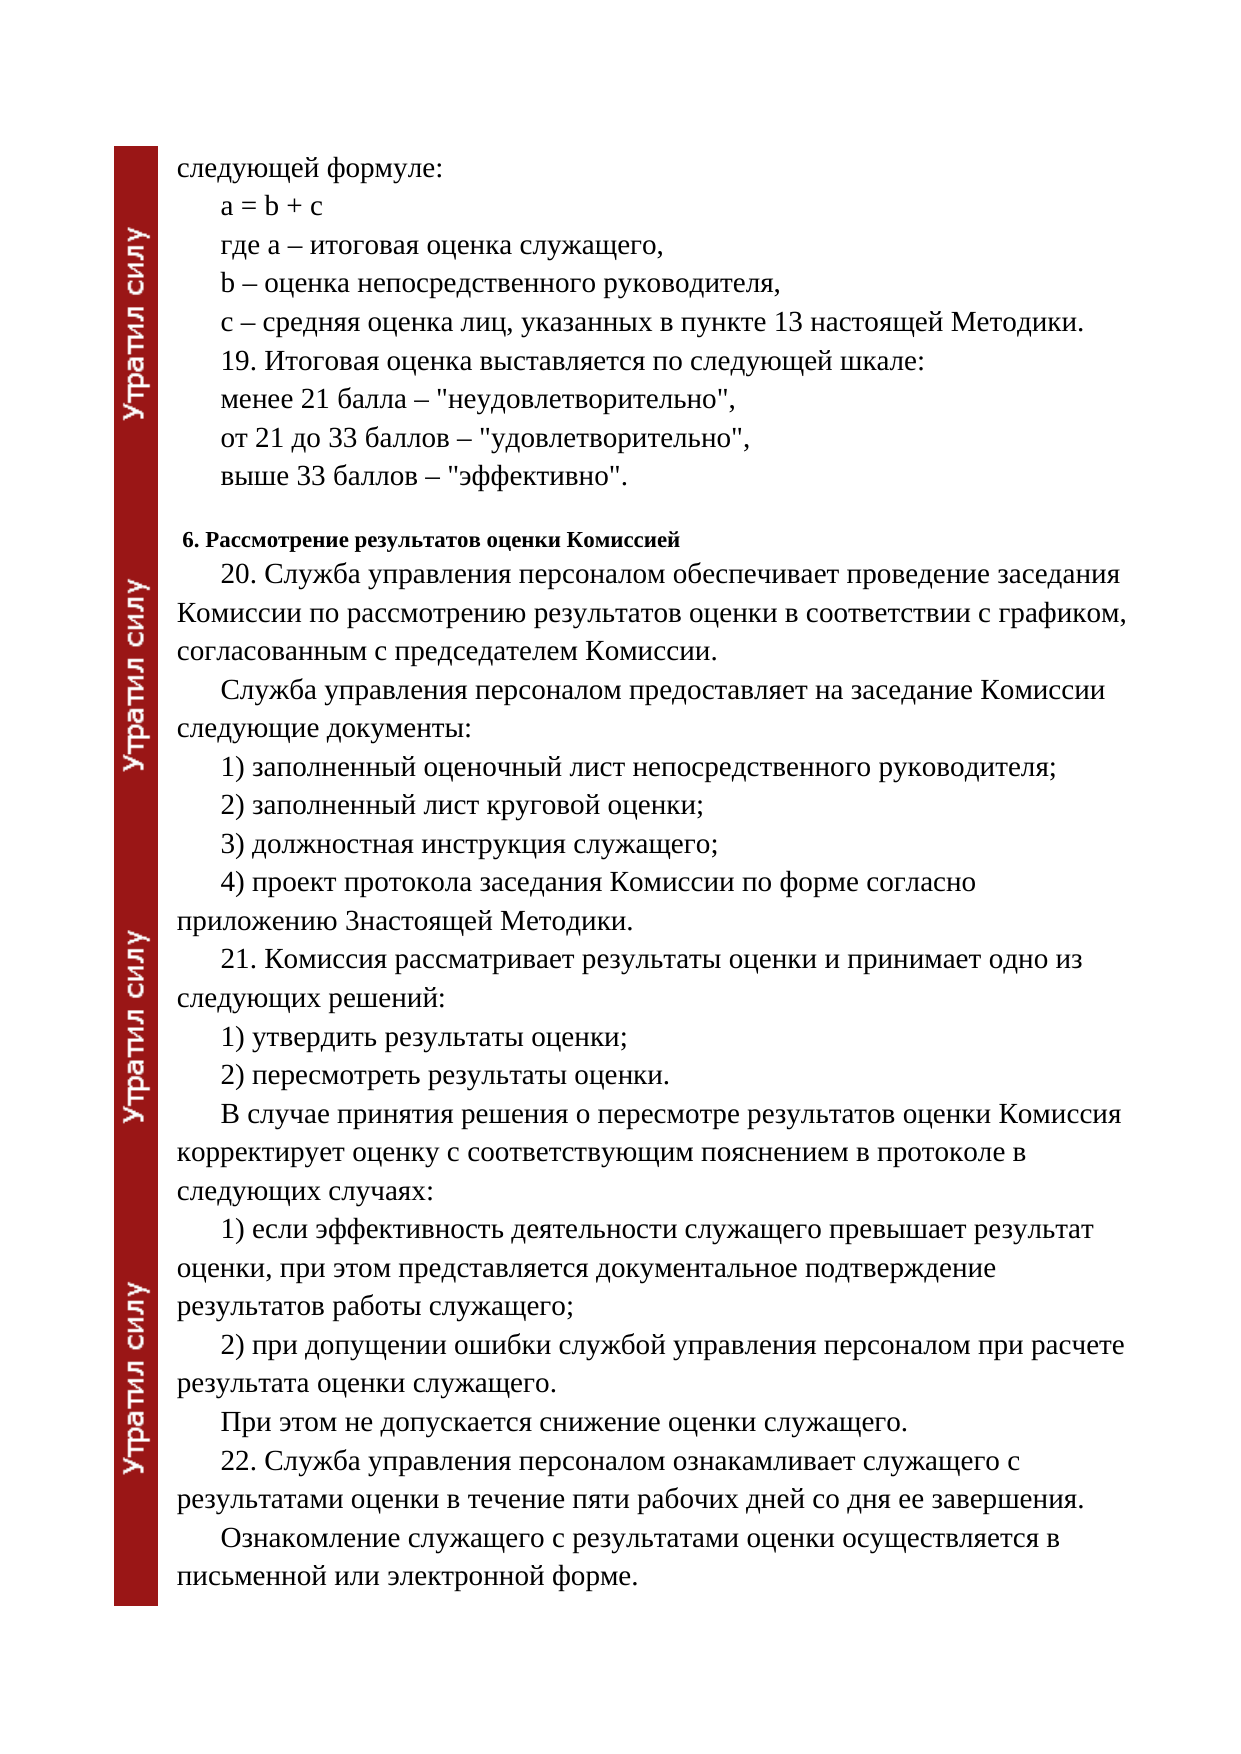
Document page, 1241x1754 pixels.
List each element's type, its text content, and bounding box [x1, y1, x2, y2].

picture [114, 1592, 158, 1606]
text 6. Рассмотрение результатов оценки Комиссией [112, 526, 1128, 552]
picture [114, 552, 158, 556]
picture [114, 522, 158, 526]
picture [114, 146, 158, 150]
